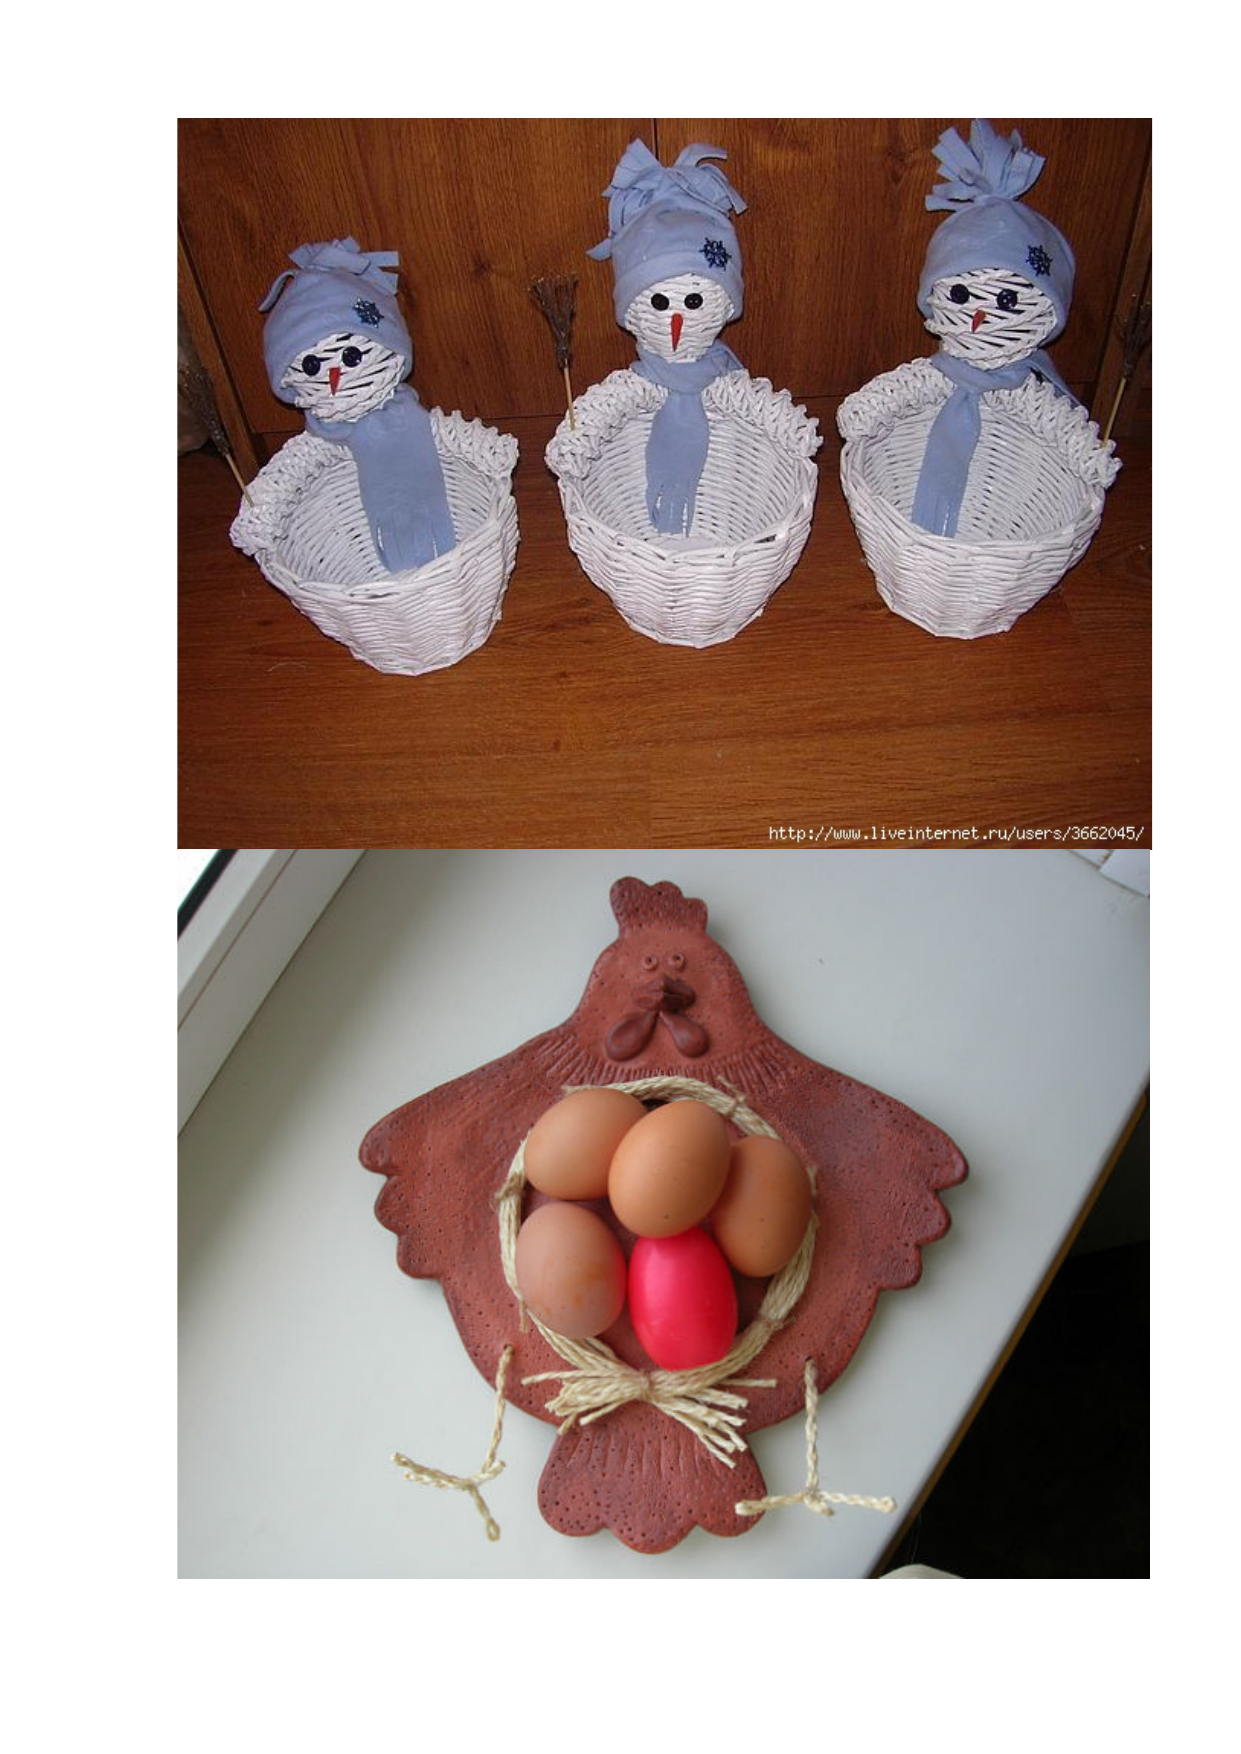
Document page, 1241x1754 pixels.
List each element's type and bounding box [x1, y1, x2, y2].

picture [177, 118, 1153, 1579]
